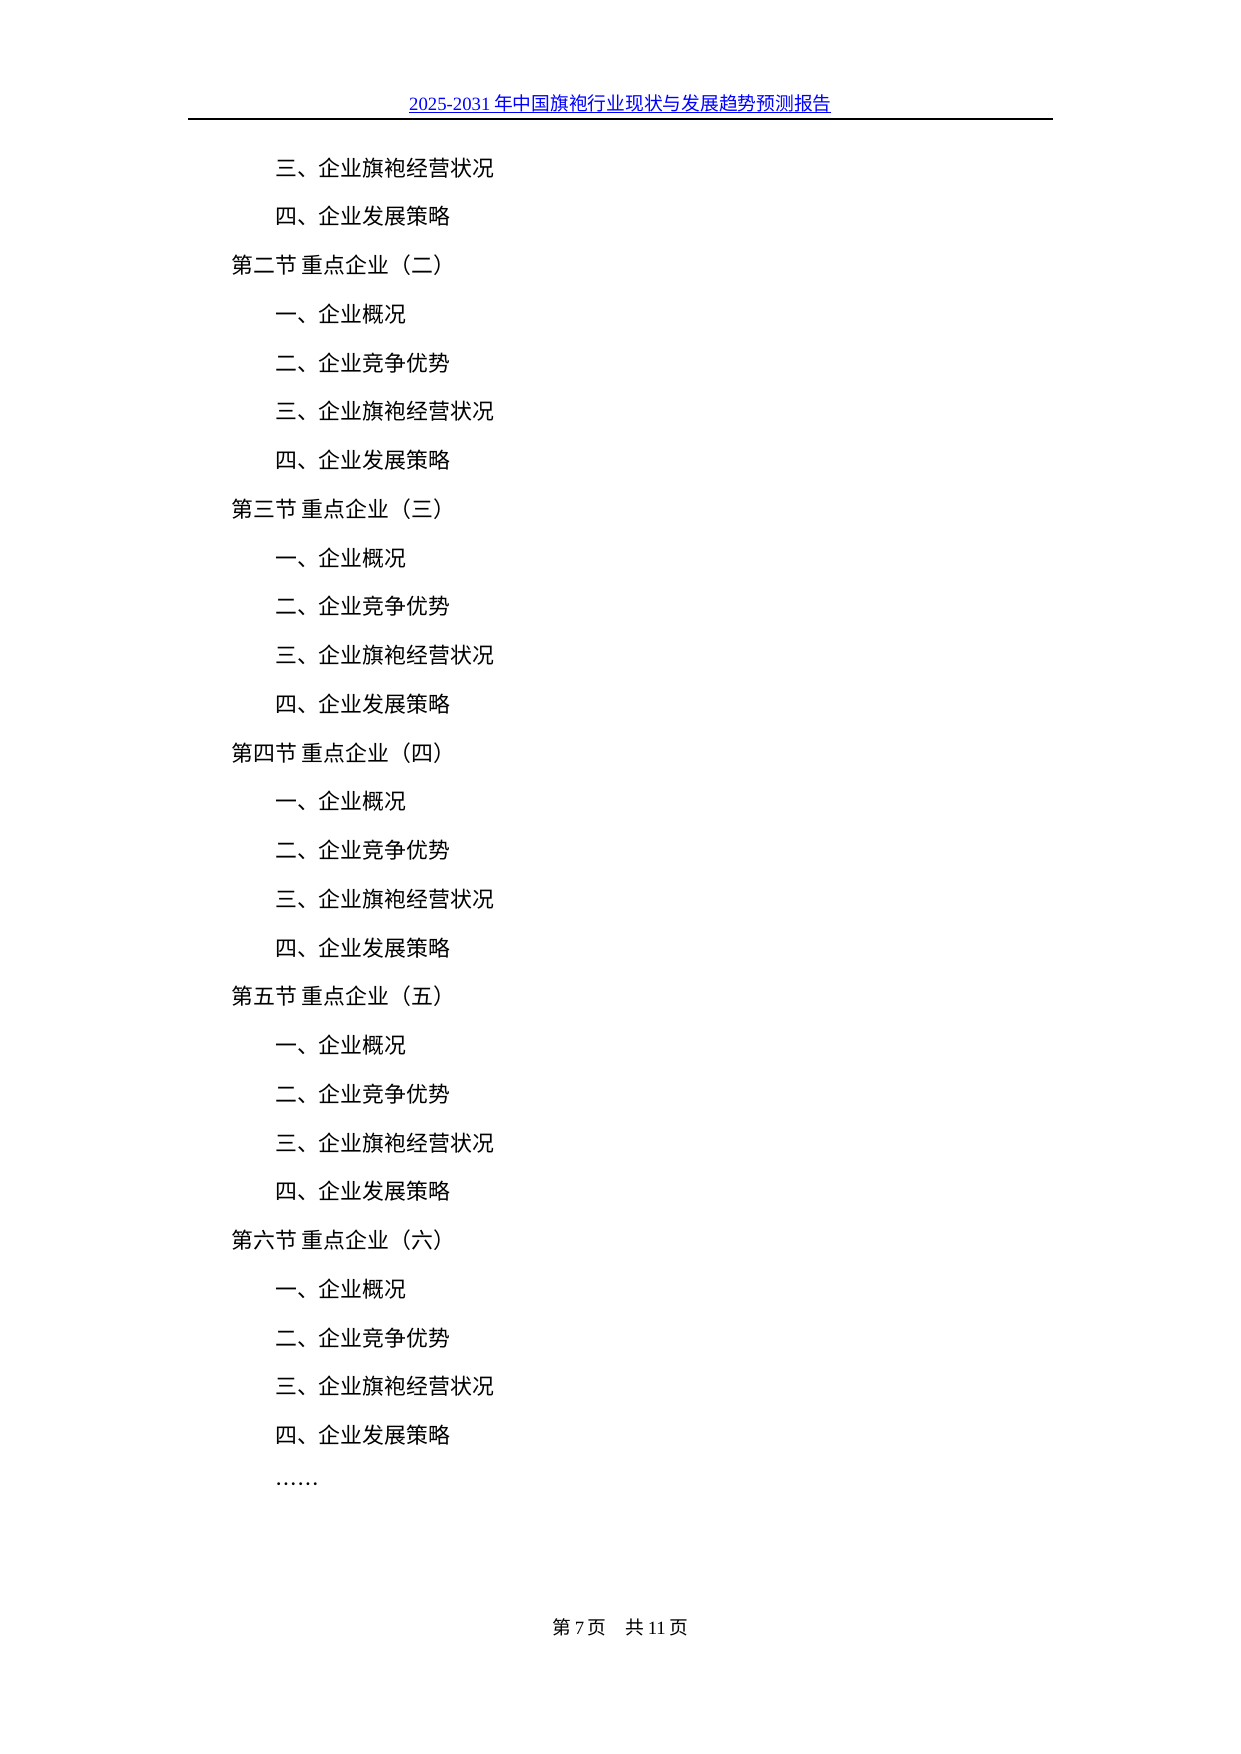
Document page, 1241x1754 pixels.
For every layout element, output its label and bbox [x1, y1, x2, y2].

text [187, 150, 1053, 1499]
